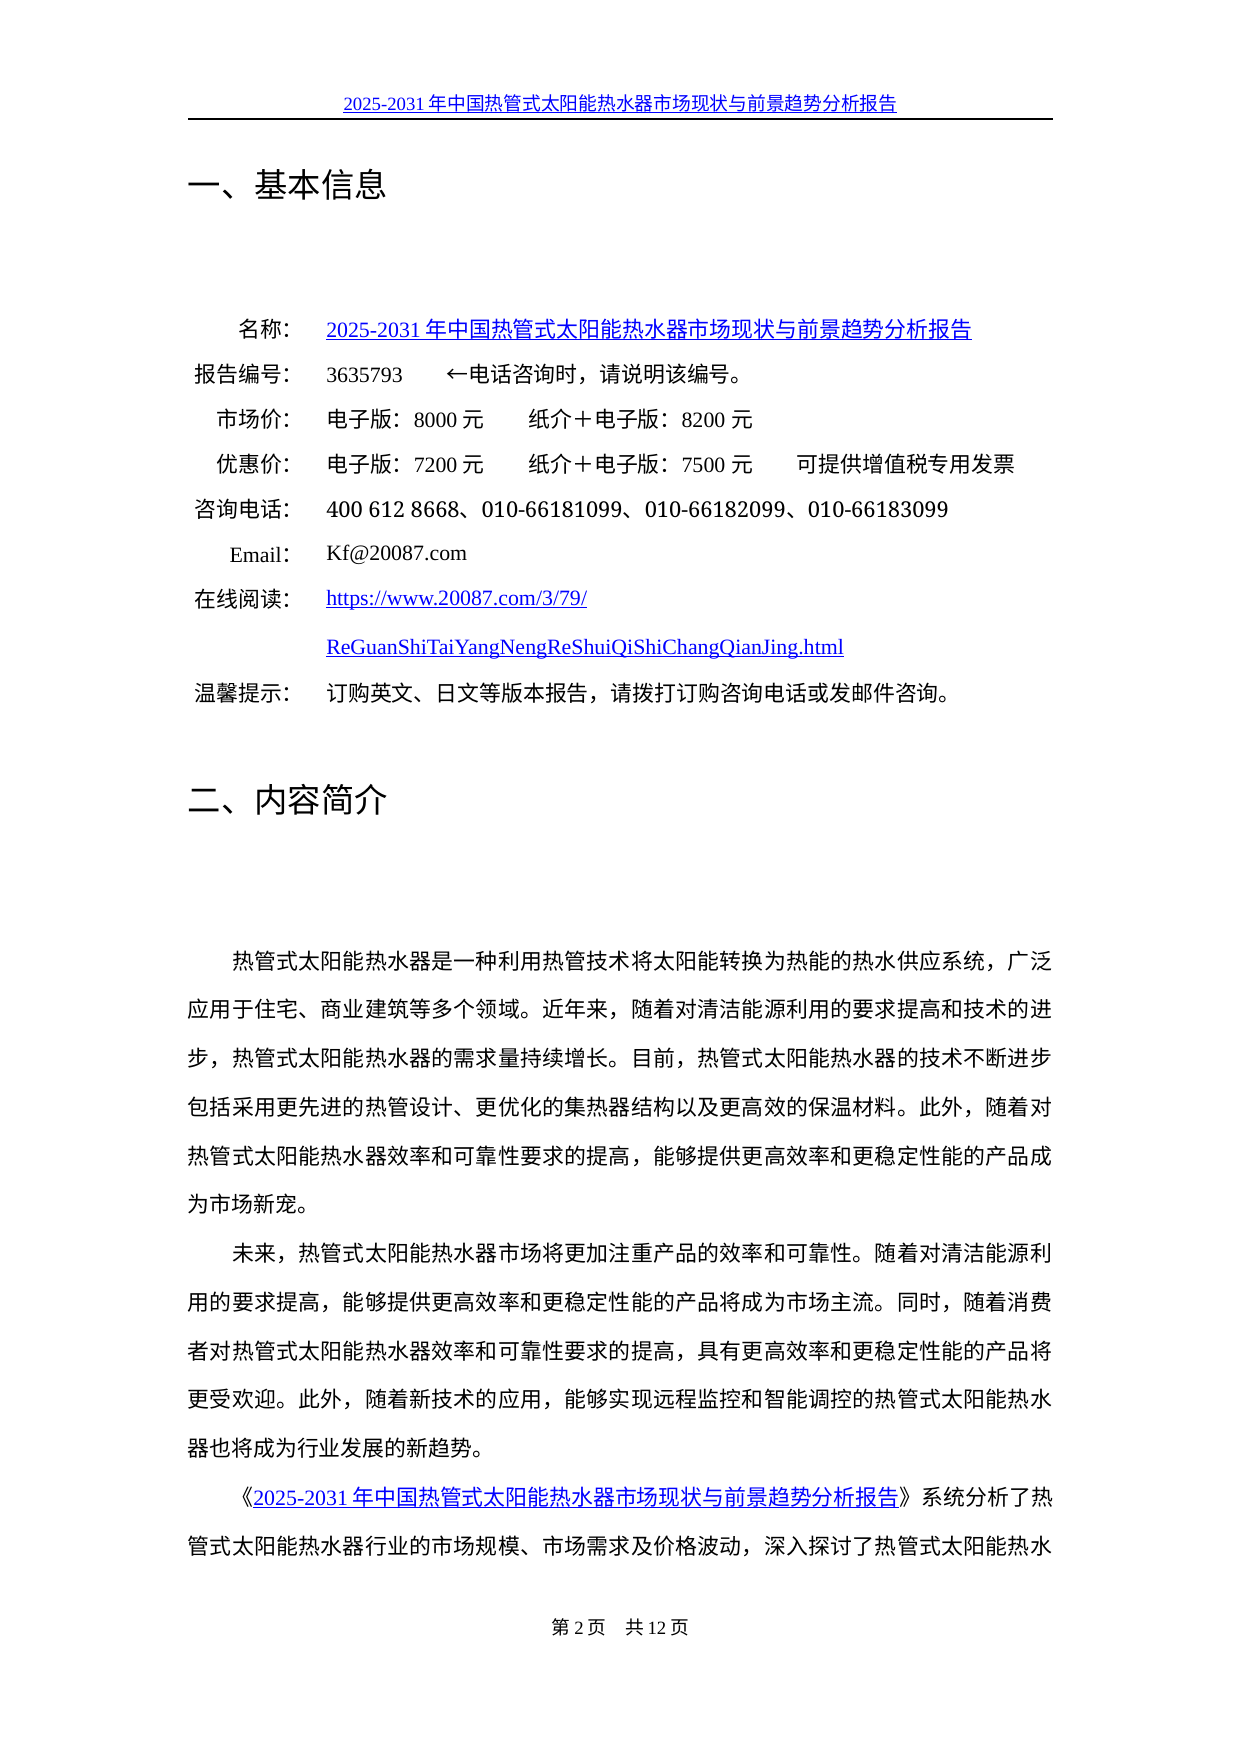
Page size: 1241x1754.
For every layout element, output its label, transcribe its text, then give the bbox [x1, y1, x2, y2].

table_cell 市场价： [167, 402, 315, 447]
table_cell 报告编号： [167, 357, 315, 402]
title 二、内容简介 [187, 766, 1053, 831]
table_cell 3635793 ←电话咨询时，请说明该编号。 [315, 357, 1073, 402]
table_header 2025-2031年中国热管式太阳能热水器市场现状与前景趋势分析报告 [315, 312, 1073, 357]
table_cell Email： [167, 537, 315, 582]
table_cell 电子版：7200 元 纸介＋电子版：7500 元 可提供增值税专用发票 [315, 447, 1073, 492]
table_cell 订购英文、日文等版本报告，请拨打订购咨询电话或发邮件咨询。 [315, 675, 1073, 720]
table_cell [315, 582, 1073, 675]
table_cell 温馨提示： [167, 675, 315, 720]
title 一、基本信息 [187, 150, 1053, 215]
table_cell 咨询电话： [167, 492, 315, 537]
table_cell Kf@20087.com [315, 537, 1073, 582]
table_header 名称： [167, 312, 315, 357]
table_cell 400 612 8668、010-66181099、010-66182099、010-66183099 [315, 492, 1073, 537]
table_cell 优惠价： [167, 447, 315, 492]
table_cell 在线阅读： [167, 582, 315, 675]
table_cell 电子版：8000 元 纸介＋电子版：8200 元 [315, 402, 1073, 447]
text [187, 943, 1053, 1561]
